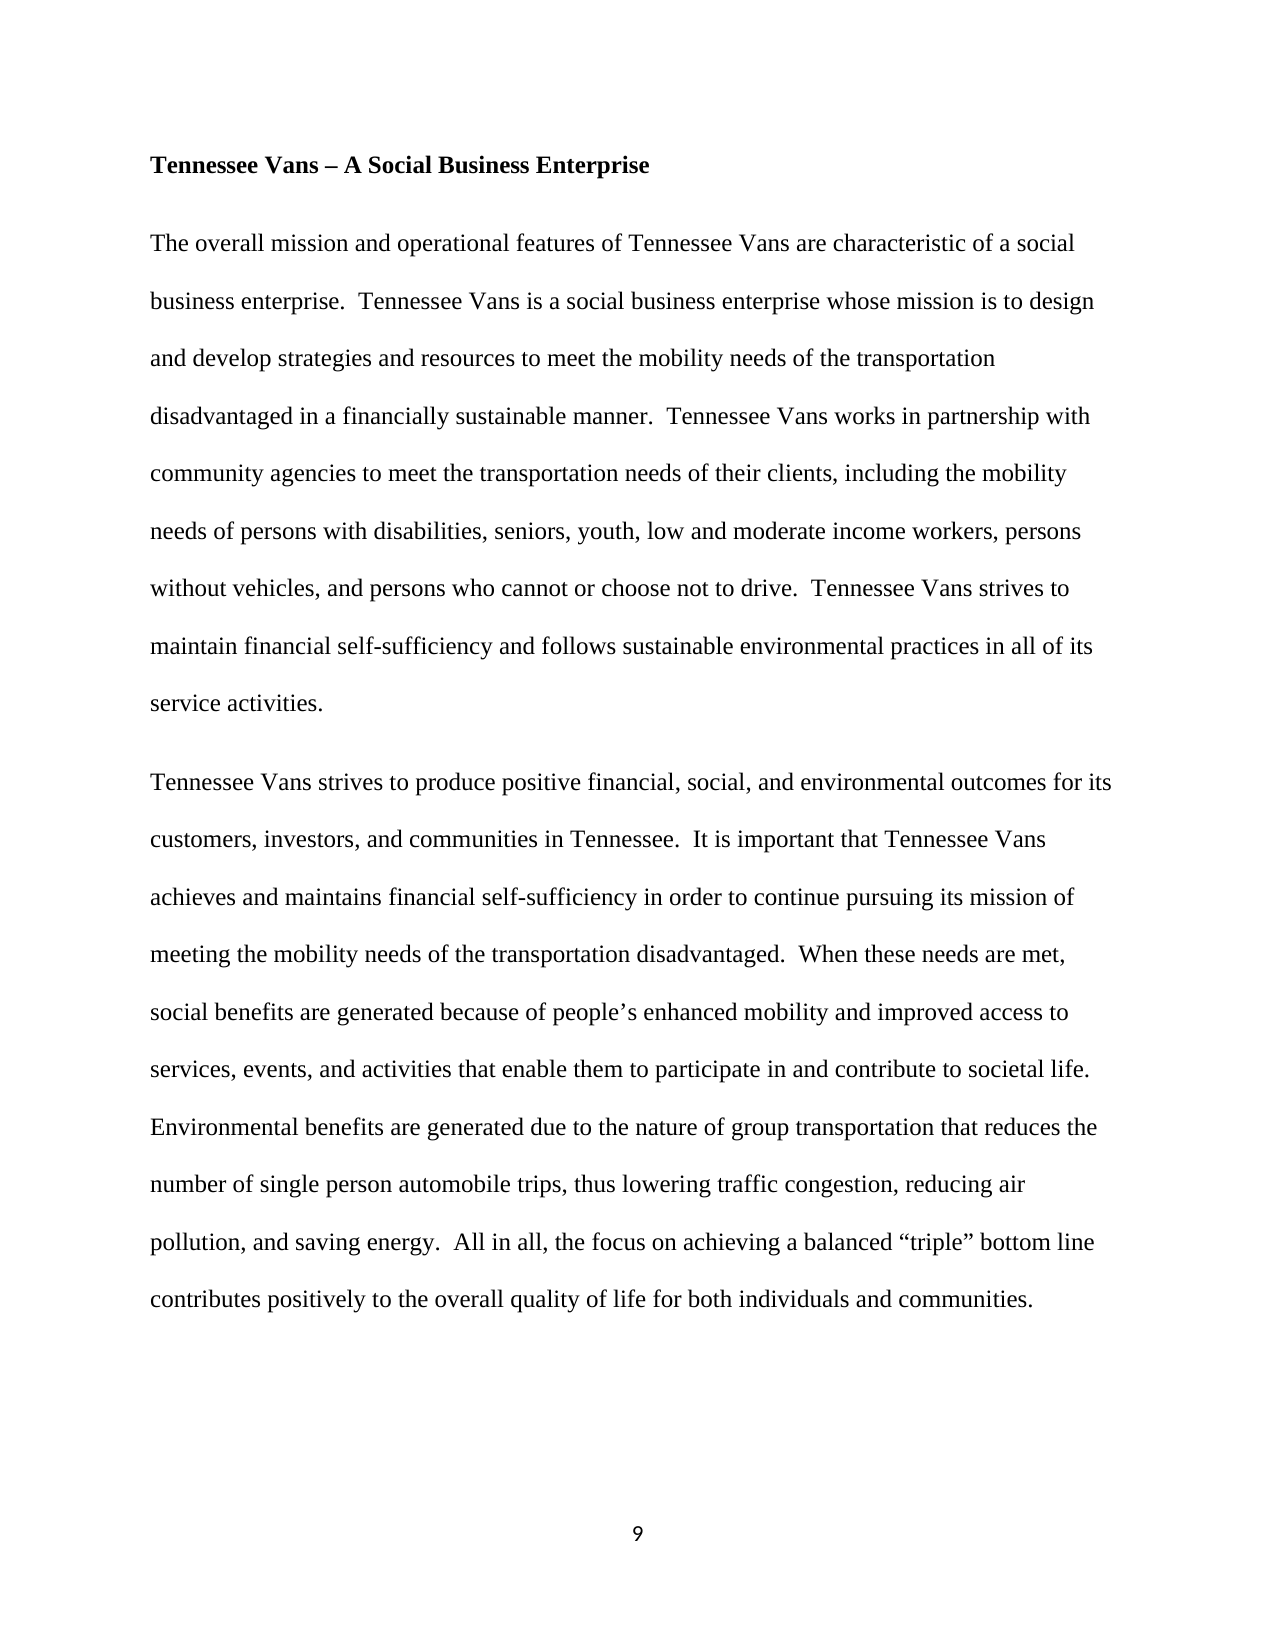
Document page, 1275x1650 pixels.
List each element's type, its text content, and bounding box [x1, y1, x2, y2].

text Tennessee Vans – A Social Business Enterprise [150, 150, 1125, 179]
text Tennessee Vans strives to produce positive financial, social, and environmental outcomes for its customers, investors, and communities in Tennessee. It is important that Tennessee Vans achieves and maintains financial self-sufficiency in order to continue pursuing its mission of meeting the mobility needs of the transportation disadvantaged. When these needs are met, social benefits are generated because of people’s enhanced mobility and improved access to services, events, and activities that enable them to participate in and contribute to societal life. Environmental benefits are generated due to the nature of group transportation that reduces the number of single person automobile trips, thus lowering traffic congestion, reducing air pollution, and saving energy. All in all, the focus on achieving a balanced “triple” bottom line contributes positively to the overall quality of life for both individuals and communities. [150, 767, 1125, 1313]
text The overall mission and operational features of Tennessee Vans are characteristic of a social business enterprise. Tennessee Vans is a social business enterprise whose mission is to design and develop strategies and resources to meet the mobility needs of the transportation disadvantaged in a financially sustainable manner. Tennessee Vans works in partnership with community agencies to meet the transportation needs of their clients, including the mobility needs of persons with disabilities, seniors, youth, low and moderate income workers, persons without vehicles, and persons who cannot or choose not to drive. Tennessee Vans strives to maintain financial self-sufficiency and follows sustainable environmental practices in all of its service activities. [150, 228, 1125, 717]
